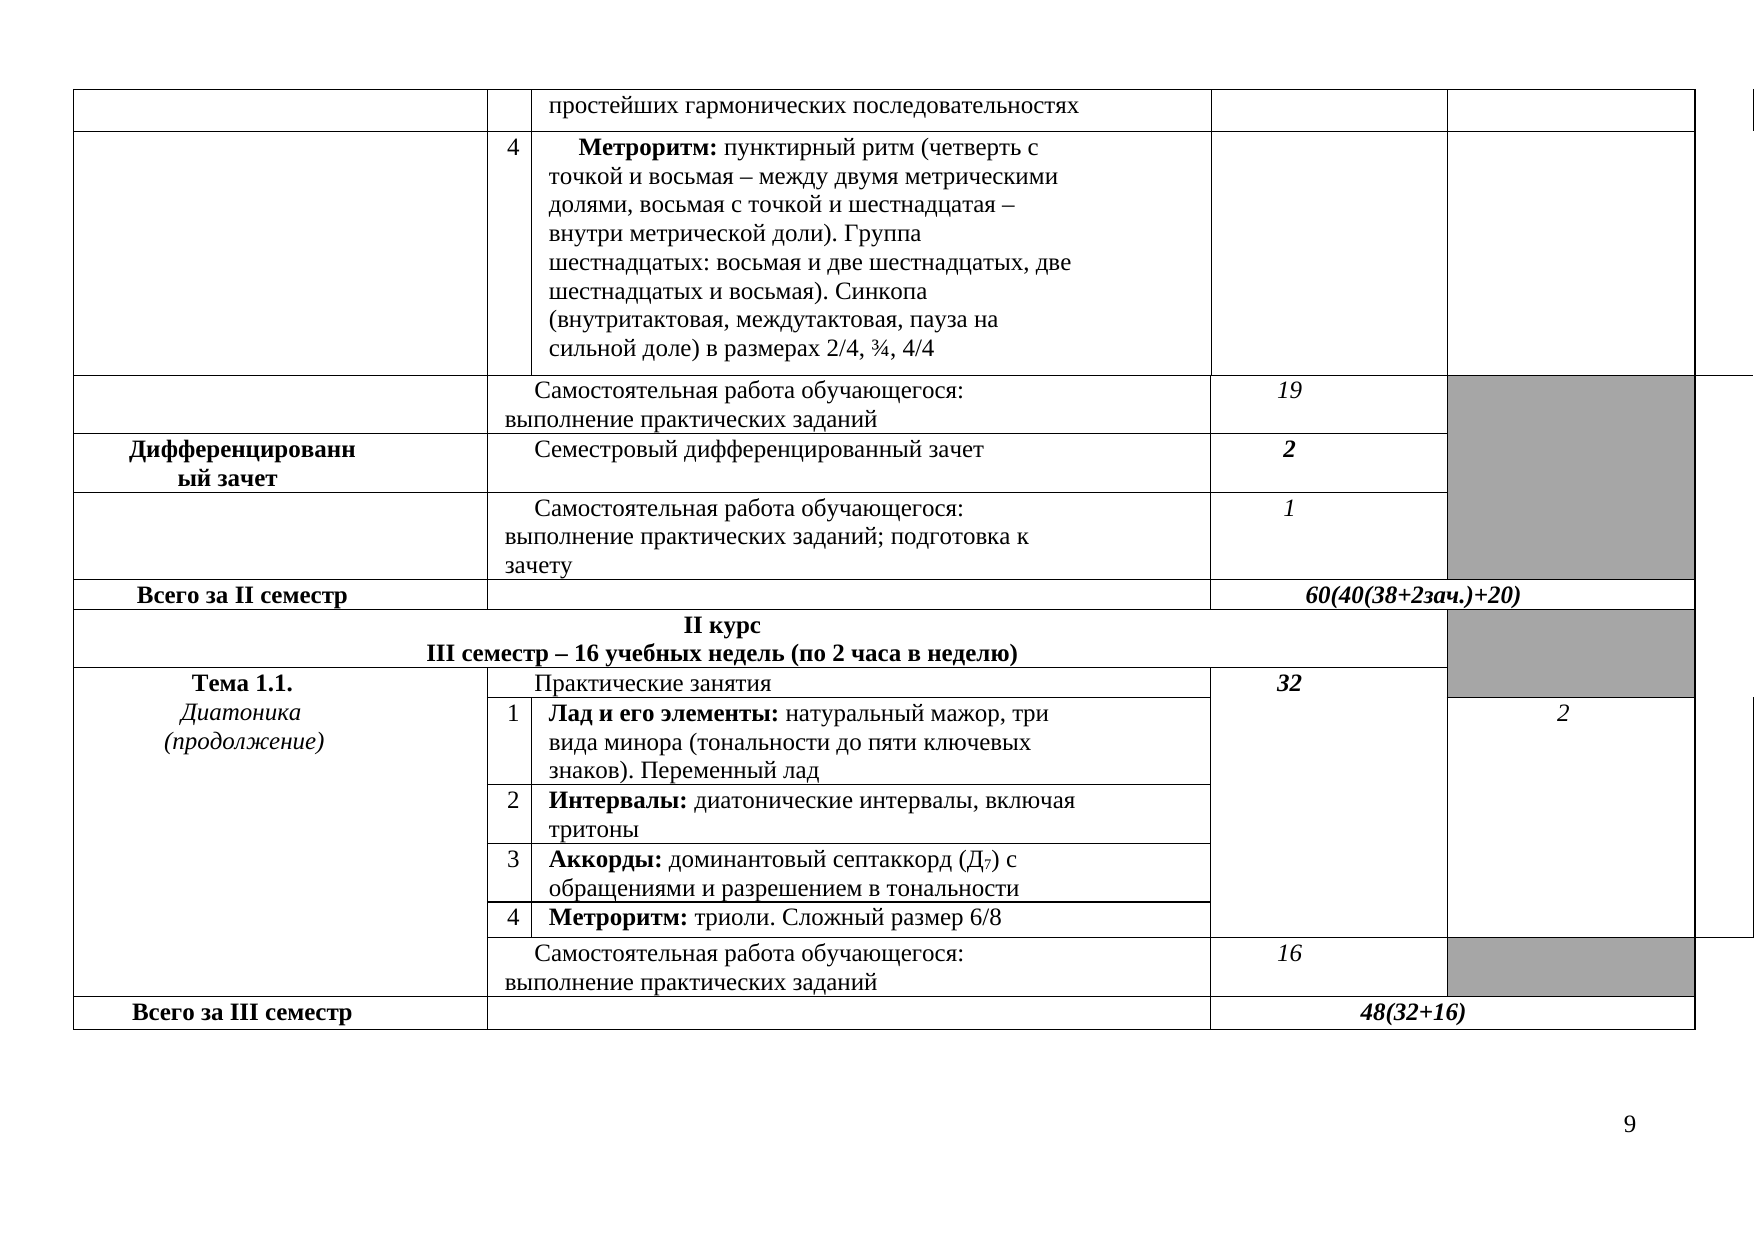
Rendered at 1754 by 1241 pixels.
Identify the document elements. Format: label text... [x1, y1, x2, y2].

table_cell 60(40(38+2зач.)+20) [1211, 580, 1694, 609]
table_cell [1696, 131, 1754, 374]
table_cell Самостоятельная работа обучающегося: выполнение практических заданий; подготовка к зачету [488, 493, 1210, 579]
table_cell [1448, 376, 1694, 579]
table_cell Лад и его элементы: натуральный мажор, три вида минора (тональности до пяти ключевых знаков). Переменный лад [532, 698, 1210, 784]
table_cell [532, 90, 1211, 131]
table_cell Дифференцированный зачет [74, 434, 487, 492]
table_cell 1 [1211, 493, 1447, 579]
table_cell 1 [488, 698, 531, 784]
table_cell 2 [1211, 434, 1447, 492]
table_cell Аккорды: доминантовый септаккорд (Д7) с обращениями и разрешением в тональности [532, 844, 1210, 901]
table_cell [1212, 132, 1447, 374]
table_cell 16 [1211, 938, 1447, 996]
table_cell [74, 493, 487, 579]
table_cell [488, 580, 1210, 609]
table_cell 32 [1211, 668, 1447, 937]
table_cell Метроритм: триоли. Сложный размер 6/8 [532, 903, 1210, 937]
table_cell Тема 1.1. Диатоника (продолжение) [74, 668, 487, 996]
table_cell 4 [488, 903, 531, 937]
table_cell Всего за III семестр [74, 997, 487, 1029]
table_cell [74, 376, 487, 433]
table_cell Семестровый дифференцированный зачет [488, 434, 1210, 492]
table_cell 19 [1211, 376, 1447, 433]
table_cell 3 [488, 90, 531, 131]
table_cell [74, 132, 487, 374]
table_cell 4 [488, 132, 531, 374]
table_cell 48(32+16) [1211, 997, 1694, 1029]
table_cell [1696, 697, 1753, 937]
table_cell Интервалы: диатонические интервалы, включая тритоны [532, 785, 1210, 843]
table_cell [1448, 610, 1694, 697]
table_cell 2 [1448, 698, 1694, 937]
table_cell [1448, 132, 1694, 374]
table_cell Метроритм: пунктирный ритм (четверть с точкой и восьмая – между двумя метрическими долями, восьмая с точкой и шестнадцатая – внутри метрической доли). Группа шестнадцатых: восьмая и две шестнадцатых, две шестнадцатых и восьмая). Синкопа (внутритактовая, междутактовая, пауза на сильной доле) в размерах 2/4, ¾, 4/4 [532, 132, 1211, 374]
table_cell [488, 997, 1210, 1029]
table_cell Практические занятия [488, 668, 1210, 697]
table_cell [1448, 938, 1694, 996]
table_cell 3 [488, 844, 531, 901]
table_cell Всего за II семестр [74, 580, 487, 609]
table_cell II курс III семестр – 16 учебных недель (по 2 часа в неделю) [74, 610, 1447, 667]
table_cell Самостоятельная работа обучающегося: выполнение практических заданий [488, 938, 1210, 996]
table_cell 2 [488, 785, 531, 843]
table_cell Самостоятельная работа обучающегося: выполнение практических заданий [488, 376, 1210, 433]
